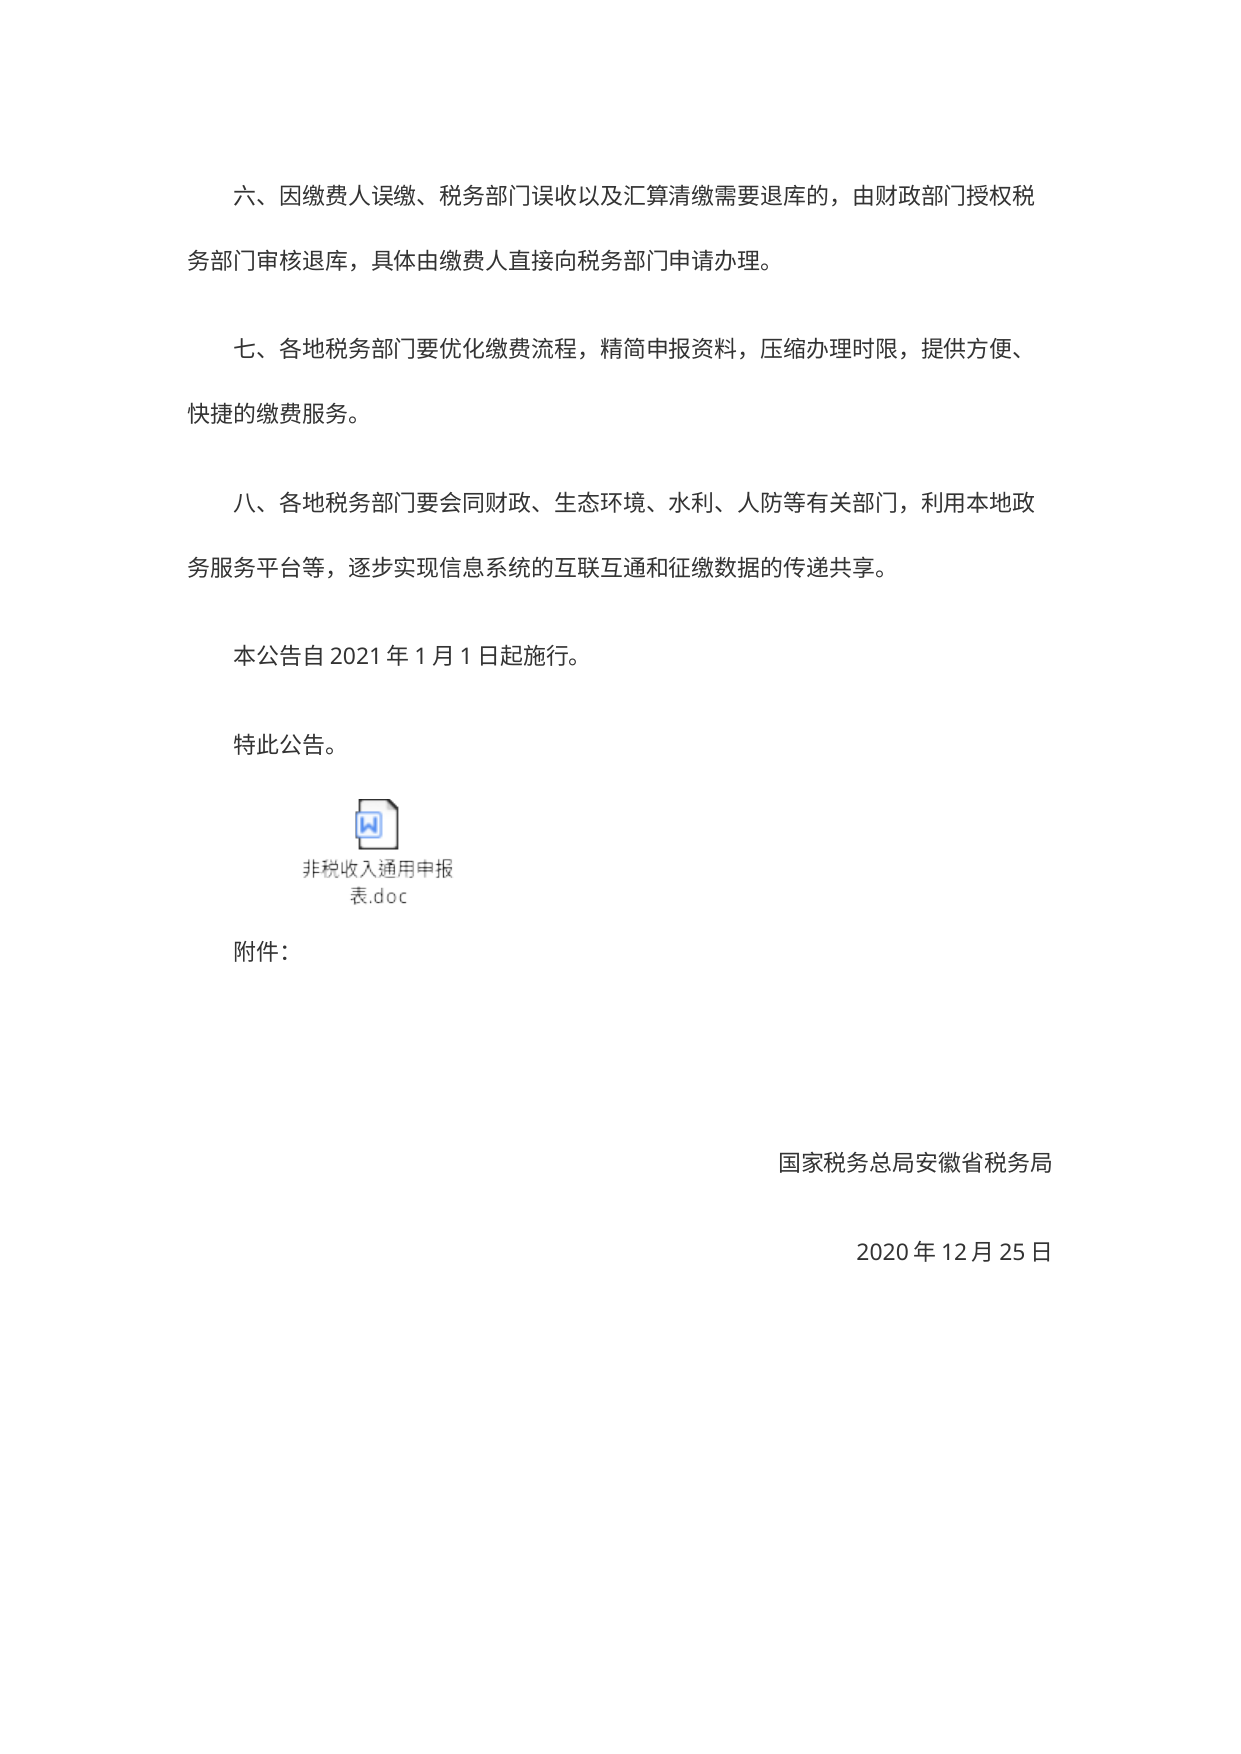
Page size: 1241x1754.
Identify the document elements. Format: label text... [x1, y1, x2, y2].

text 国家税务总局安徽省税务局 [187, 1129, 1053, 1194]
text 特此公告。 [187, 711, 1053, 776]
text 七、各地税务部门要优化缴费流程，精简申报资料，压缩办理时限，提供方便、快捷的缴费服务。 [187, 315, 1053, 445]
text 2020年12月25日 [187, 1218, 1053, 1283]
text 八、各地税务部门要会同财政、生态环境、水利、人防等有关部门，利用本地政务服务平台等，逐步实现信息系统的互联互通和征缴数据的传递共享。 [187, 469, 1053, 599]
text 六、因缴费人误缴、税务部门误收以及汇算清缴需要退库的，由财政部门授权税务部门审核退库，具体由缴费人直接向税务部门申请办理。 [187, 162, 1053, 292]
text 附件： [187, 799, 1053, 994]
text 本公告自2021年1月1日起施行。 [187, 622, 1053, 687]
